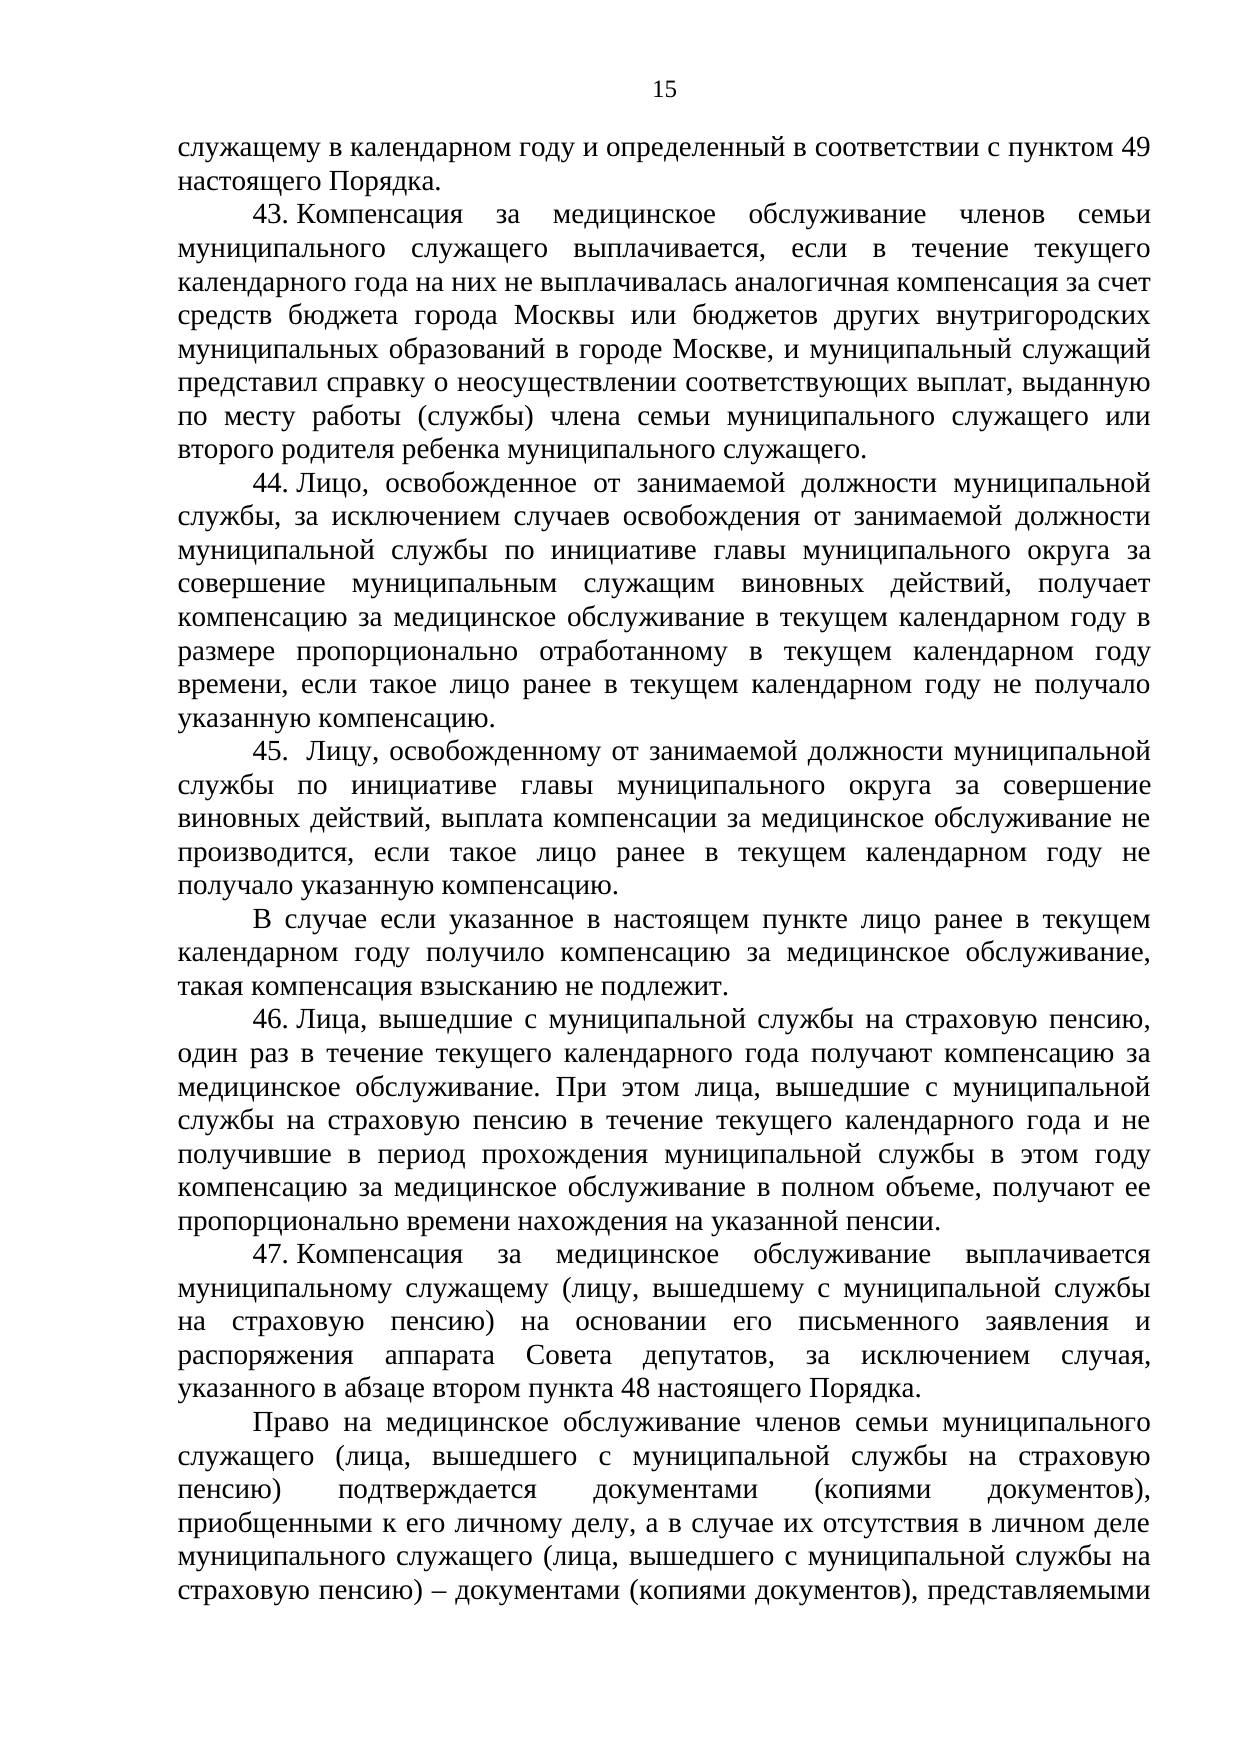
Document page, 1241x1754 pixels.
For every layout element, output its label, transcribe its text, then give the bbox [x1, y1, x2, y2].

text В случае если указанное в настоящем пункте лицо ранее в текущем календарном году получило компенсацию за медицинское обслуживание, такая компенсация взысканию не подлежит. [177, 901, 1152, 1002]
text 46. Лица, вышедшие с муниципальной службы на страховую пенсию, один раз в течение текущего календарного года получают компенсацию за медицинское обслуживание. При этом лица, вышедшие с муниципальной службы на страховую пенсию в течение текущего календарного года и не получившие в период прохождения муниципальной службы в этом году компенсацию за медицинское обслуживание в полном объеме, получают ее пропорционально времени нахождения на указанной пенсии. [177, 1002, 1152, 1236]
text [177, 129, 1152, 197]
text 43. Компенсация за медицинское обслуживание членов семьи муниципального служащего выплачивается, если в течение текущего календарного года на них не выплачивалась аналогичная компенсация за счет средств бюджета города Москвы или бюджетов других внутригородских муниципальных образований в городе Москве, и муниципальный служащий представил справку о неосуществлении соответствующих выплат, выданную по месту работы (службы) члена семьи муниципального служащего или второго родителя ребенка муниципального служащего. [177, 197, 1152, 465]
text 45. Лицу, освобожденному от занимаемой должности муниципальной службы по инициативе главы муниципального округа за совершение виновных действий, выплата компенсации за медицинское обслуживание не производится, если такое лицо ранее в текущем календарном году не получало указанную компенсацию. [177, 733, 1152, 901]
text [177, 1404, 1152, 1605]
text 44. Лицо, освобожденное от занимаемой должности муниципальной службы, за исключением случаев освобождения от занимаемой должности муниципальной службы по инициативе главы муниципального округа за совершение муниципальным служащим виновных действий, получает компенсацию за медицинское обслуживание в текущем календарном году в размере пропорционально отработанному в текущем календарном году времени, если такое лицо ранее в текущем календарном году не получало указанную компенсацию. [177, 465, 1152, 733]
text 47. Компенсация за медицинское обслуживание выплачивается муниципальному служащему (лицу, вышедшему с муниципальной службы на страховую пенсию) на основании его письменного заявления и распоряжения аппарата Совета депутатов, за исключением случая, указанного в абзаце втором пункта 48 настоящего Порядка. [177, 1236, 1152, 1404]
